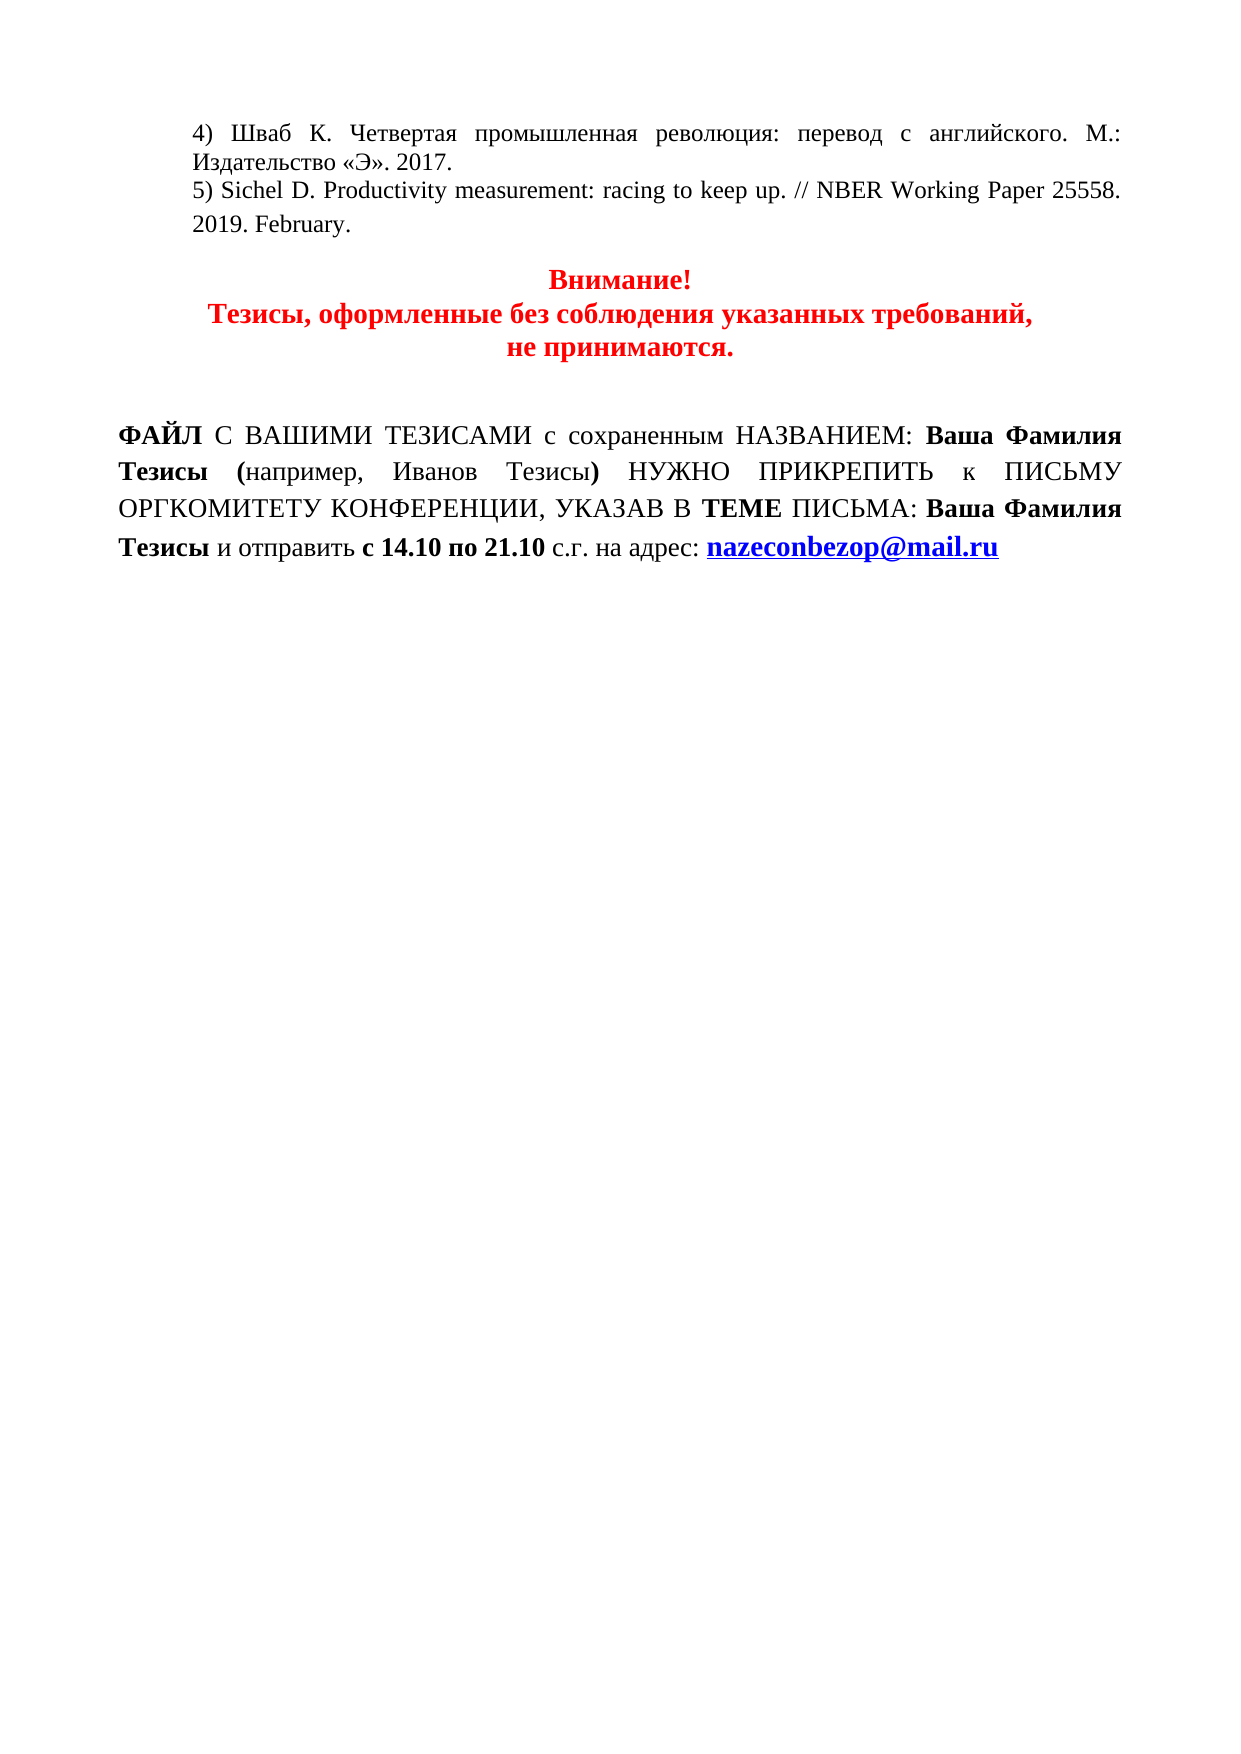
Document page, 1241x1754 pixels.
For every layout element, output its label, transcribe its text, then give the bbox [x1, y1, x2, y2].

text не принимаются. [118, 329, 1122, 363]
text 4) Шваб К. Четвертая промышленная революция: перевод с английского. М.: Издательство «Э». 2017. [192, 118, 1122, 176]
text 5) Sichel D. Productivity measurement: racing to keep up. // NBER Working Paper 25558. 2019. February. [192, 176, 1122, 237]
text Внимание! [118, 262, 1122, 296]
text ФАЙЛ С ВАШИМИ ТЕЗИСАМИ с сохраненным НАЗВАНИЕМ: Ваша Фамилия Тезисы (например, Иванов Тезисы) НУЖНО ПРИКРЕПИТЬ к ПИСЬМУ ОРГКОМИТЕТУ КОНФЕРЕНЦИИ, УКАЗАВ В ТЕМЕ ПИСЬМА: Ваша Фамилия Тезисы и отправить с 14.10 по 21.10 с.г. на адрес: nazeconbezop@mail.ru [118, 419, 1122, 562]
text Тезисы, оформленные без соблюдения указанных требований, [118, 296, 1122, 329]
